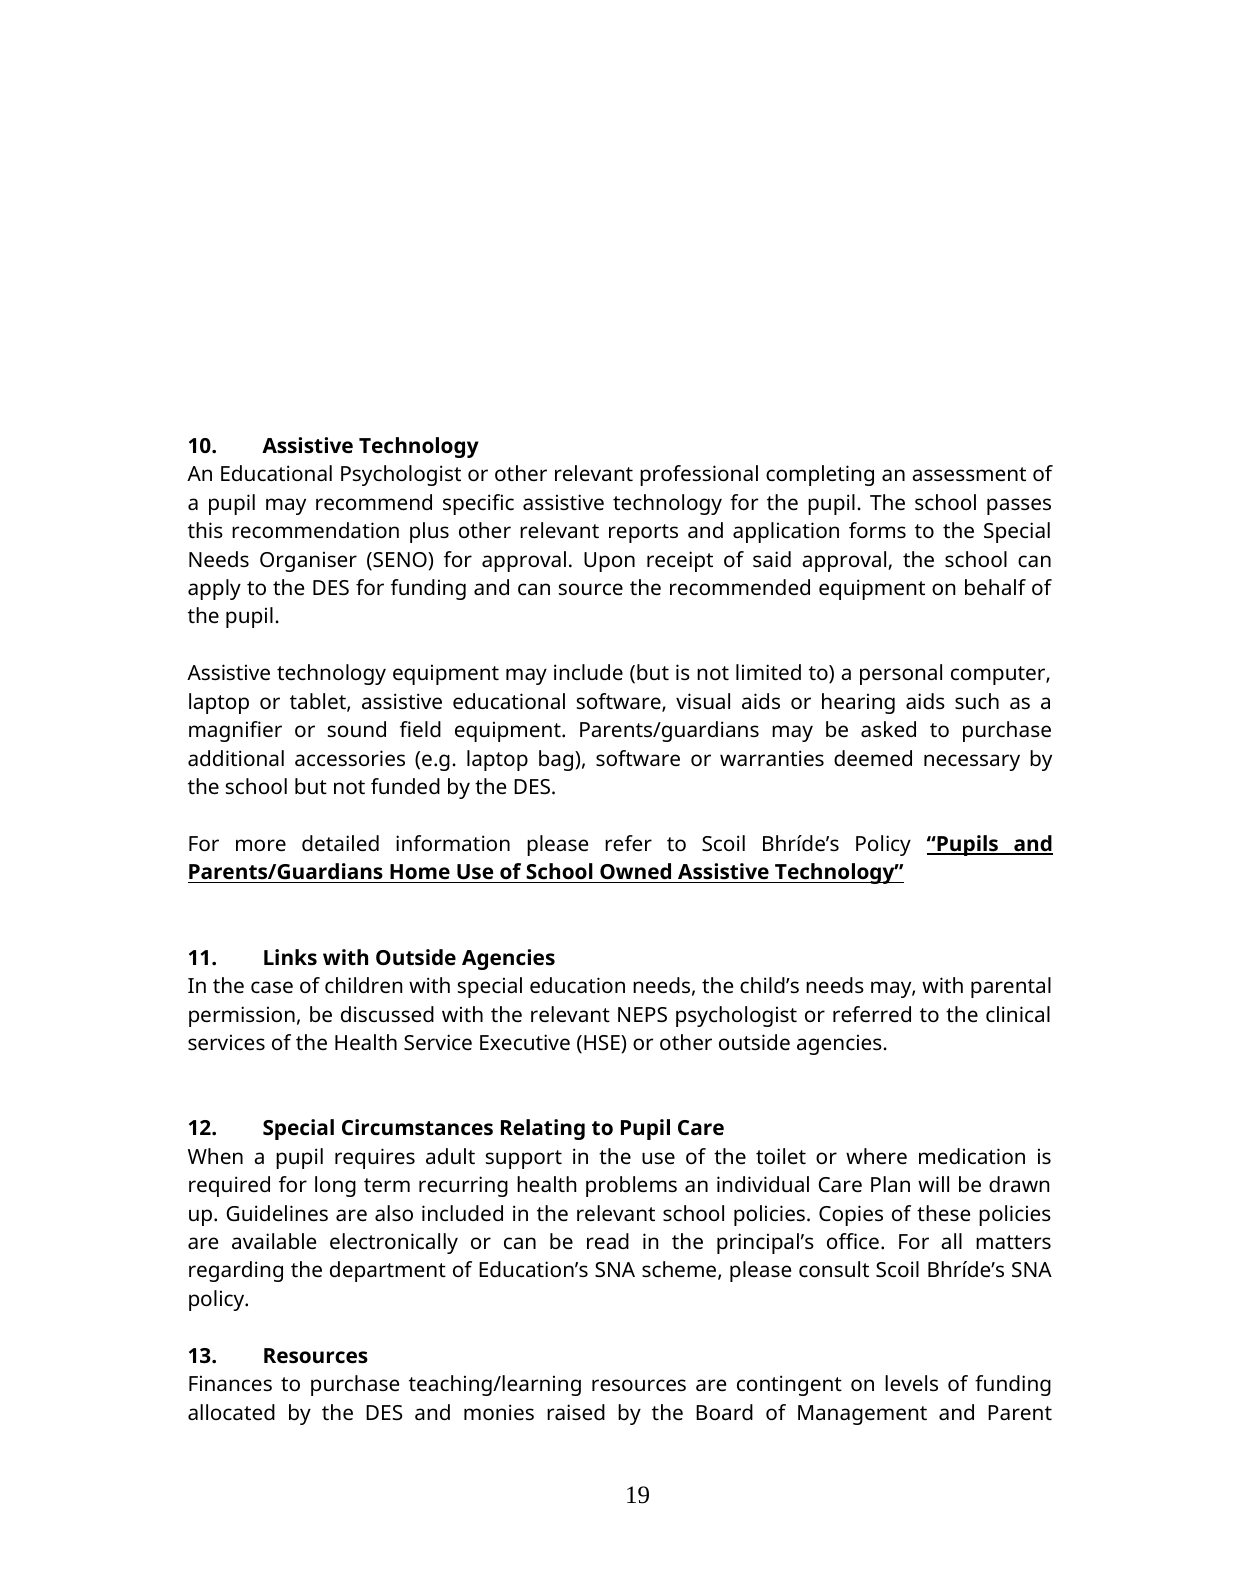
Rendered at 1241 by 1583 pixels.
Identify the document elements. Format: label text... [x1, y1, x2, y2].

text For more detailed information please refer to Scoil Bhríde’s Policy “Pupils and Parents/Guardians Home Use of School Owned Assistive Technology” [187, 829, 1053, 886]
text 11. Links with Outside Agencies [187, 943, 1053, 971]
text Assistive technology equipment may include (but is not limited to) a personal computer, laptop or tablet, assistive educational software, visual aids or hearing aids such as a magnifier or sound field equipment. Parents/guardians may be asked to purchase additional accessories (e.g. laptop bag), software or warranties deemed necessary by the school but not funded by the DES. [187, 658, 1053, 801]
text 10. Assistive Technology [187, 431, 1053, 459]
text 12. Special Circumstances Relating to Pupil Care [187, 1113, 1053, 1142]
text An Educational Psychologist or other relevant professional completing an assessment of a pupil may recommend specific assistive technology for the pupil. The school passes this recommendation plus other relevant reports and application forms to the Special Needs Organiser (SENO) for approval. Upon receipt of said approval, the school can apply to the DES for funding and can source the recommended equipment on behalf of the pupil. [187, 459, 1053, 630]
text 13. Resources [187, 1341, 1053, 1369]
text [187, 1369, 1053, 1426]
text In the case of children with special education needs, the child’s needs may, with parental permission, be discussed with the relevant NEPS psychologist or referred to the clinical services of the Health Service Executive (HSE) or other outside agencies. [187, 971, 1053, 1057]
text When a pupil requires adult support in the use of the toilet or where medication is required for long term recurring health problems an individual Care Plan will be drawn up. Guidelines are also included in the relevant school policies. Copies of these policies are available electronically or can be read in the principal’s office. For all matters regarding the department of Education’s SNA scheme, please consult Scoil Bhríde’s SNA policy. [187, 1142, 1053, 1312]
